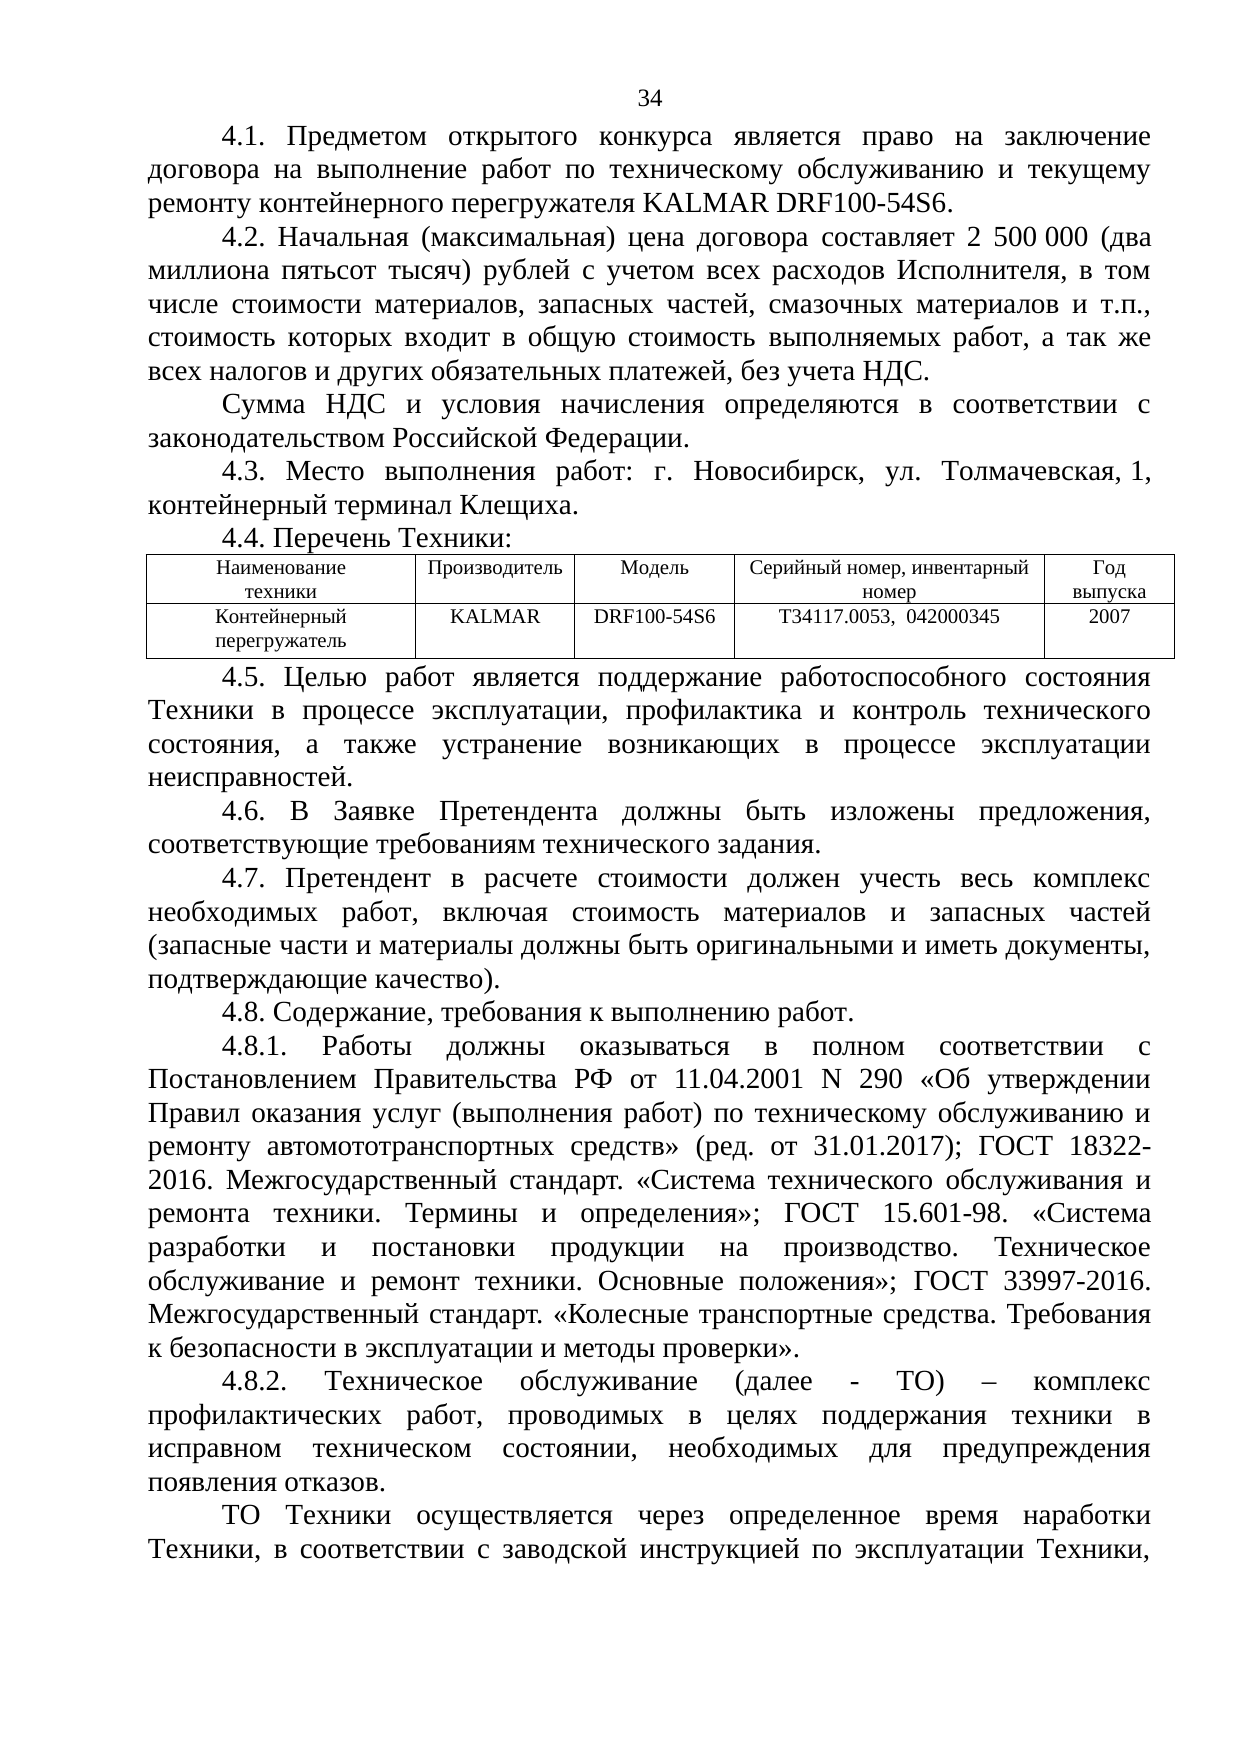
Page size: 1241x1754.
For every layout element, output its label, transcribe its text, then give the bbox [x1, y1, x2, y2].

table_header Производитель [416, 555, 574, 603]
text 4.4. Перечень Техники: [148, 521, 1152, 554]
table_header Модель [575, 555, 734, 603]
table_cell T34117.0053, 042000345 [735, 604, 1044, 658]
table_cell DRF100-54S6 [575, 604, 734, 658]
text 4.6. В Заявке Претендента должны быть изложены предложения, соответствующие требованиям технического задания. [148, 793, 1152, 860]
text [148, 1497, 1152, 1564]
table_cell 2007 [1045, 604, 1174, 658]
table_header Серийный номер, инвентарный номер [735, 555, 1044, 603]
text 4.3. Место выполнения работ: г. Новосибирск, ул. Толмачевская, 1, контейнерный терминал Клещиха. [148, 453, 1152, 521]
text Сумма НДС и условия начисления определяются в соответствии с законодательством Российской Федерации. [148, 386, 1152, 453]
text 4.8.2. Техническое обслуживание (далее - ТО) – комплекс профилактических работ, проводимых в целях поддержания техники в исправном техническом состоянии, необходимых для предупреждения появления отказов. [148, 1363, 1152, 1497]
text 4.7. Претендент в расчете стоимости должен учесть весь комплекс необходимых работ, включая стоимость материалов и запасных частей (запасные части и материалы должны быть оригинальными и иметь документы, подтверждающие качество). [148, 860, 1152, 994]
table_header Наименование техники [147, 555, 415, 603]
text 4.2. Начальная (максимальная) цена договора составляет 2 500 000 (два миллиона пятьсот тысяч) рублей с учетом всех расходов Исполнителя, в том числе стоимости материалов, запасных частей, смазочных материалов и т.п., стоимость которых входит в общую стоимость выполняемых работ, а так же всех налогов и других обязательных платежей, без учета НДС. [148, 219, 1152, 386]
table_cell KALMAR [416, 604, 574, 658]
table_cell Контейнерный перегружатель [147, 604, 415, 658]
text 4.1. Предметом открытого конкурса является право на заключение договора на выполнение работ по техническому обслуживанию и текущему ремонту контейнерного перегружателя KALMAR DRF100-54S6. [148, 118, 1152, 219]
table_header Год выпуска [1045, 555, 1174, 603]
subtitle 4.8.1. Работы должны оказываться в полном соответствии с Постановлением Правительства РФ от 11.04.2001 N 290 «Об утверждении Правил оказания услуг (выполнения работ) по техническому обслуживанию и ремонту автомототранспортных средств» (ред. от 31.01.2017); ГОСТ 18322-2016. Межгосударственный стандарт. «Система технического обслуживания и ремонта техники. Термины и определения»; ГОСТ 15.601-98. «Система разработки и постановки продукции на производство. Техническое обслуживание и ремонт техники. Основные положения»; ГОСТ 33997-2016. Межгосударственный стандарт. «Колесные транспортные средства. Требования к безопасности в эксплуатации и методы проверки». [148, 1028, 1152, 1363]
text 4.5. Целью работ является поддержание работоспособного состояния Техники в процессе эксплуатации, профилактика и контроль технического состояния, а также устранение возникающих в процессе эксплуатации неисправностей. [148, 659, 1152, 793]
text 4.8. Содержание, требования к выполнению работ. [148, 994, 1152, 1028]
